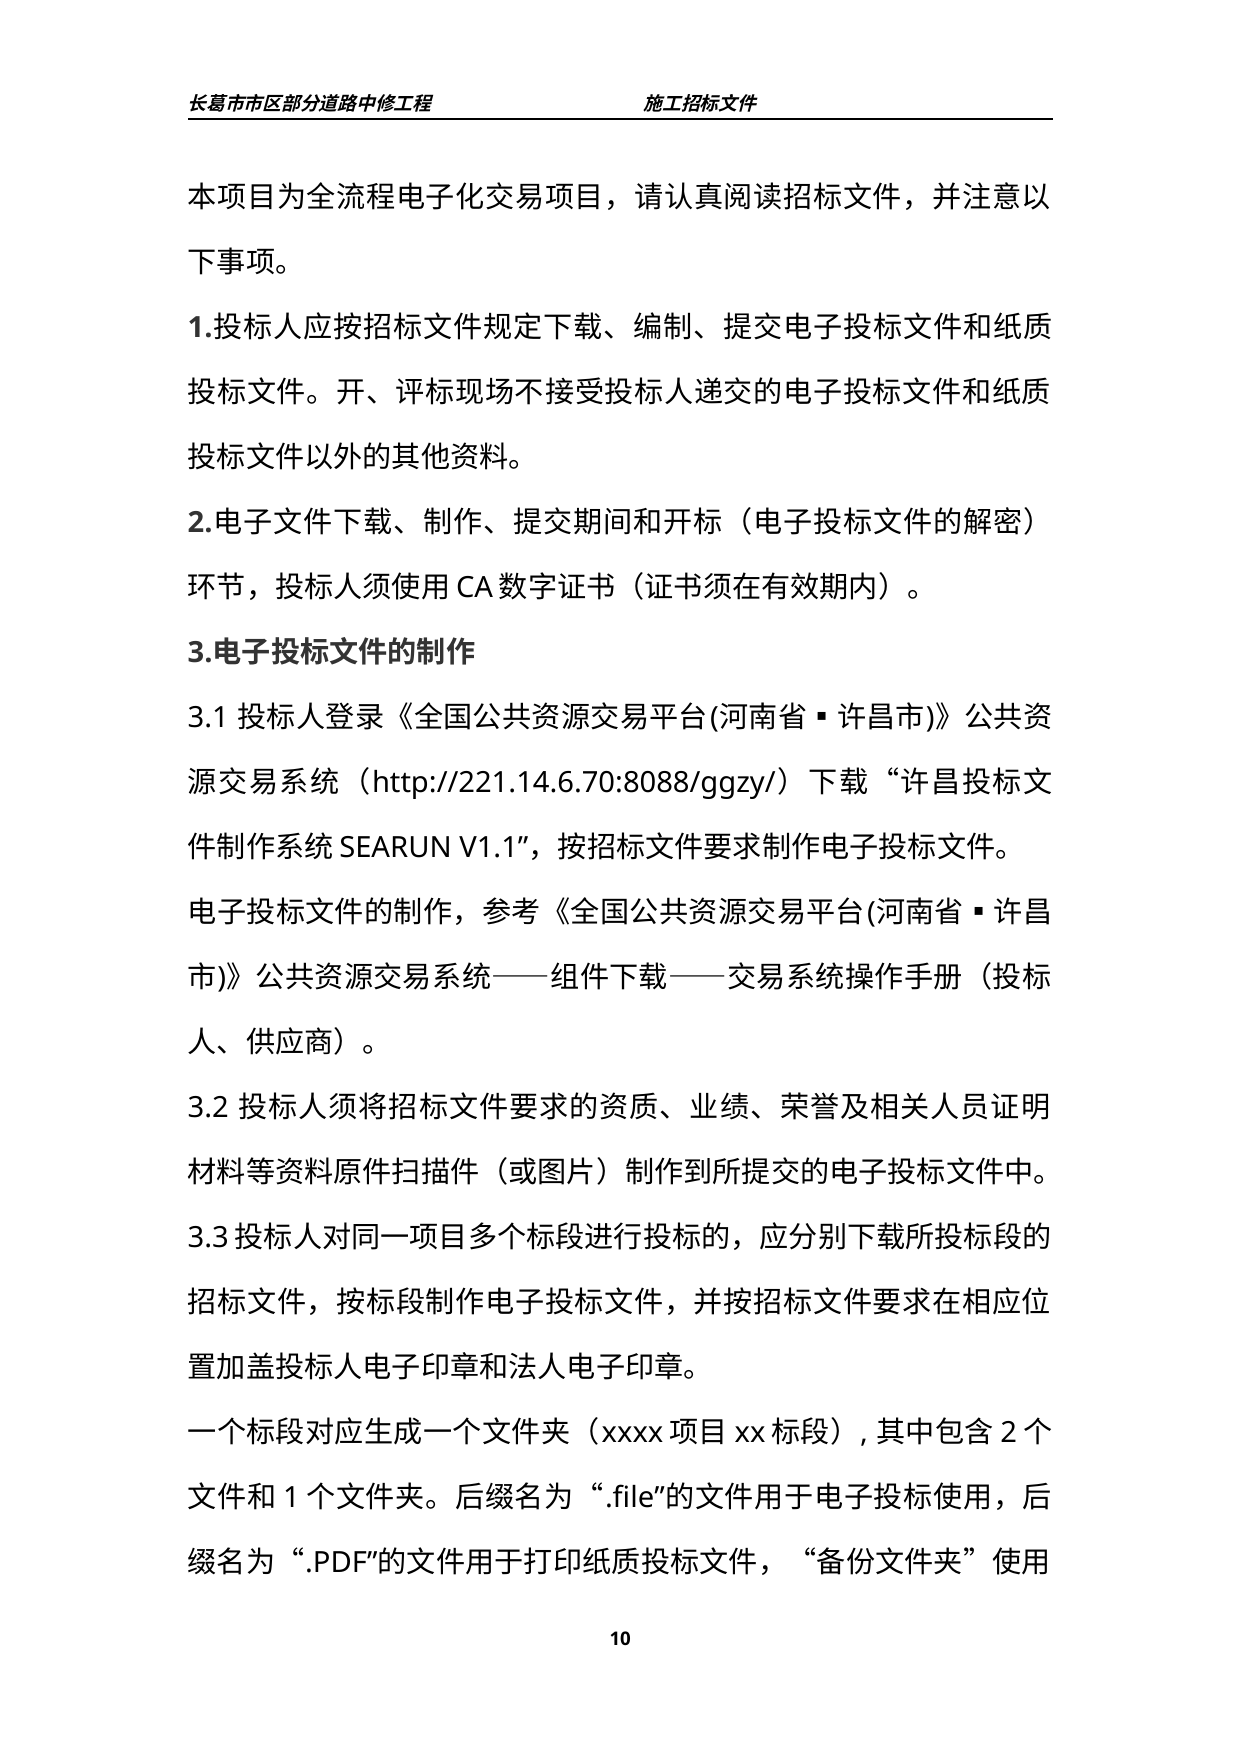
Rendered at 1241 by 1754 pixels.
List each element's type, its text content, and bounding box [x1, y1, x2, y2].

text 2.电子文件下载、制作、提交期间和开标（电子投标文件的解密）环节，投标人须使用CA数字证书（证书须在有效期内）。 [187, 487, 1053, 617]
text 3.2 投标人须将招标文件要求的资质、业绩、荣誉及相关人员证明材料等资料原件扫描件（或图片）制作到所提交的电子投标文件中。 [187, 1072, 1053, 1202]
text 3.3投标人对同一项目多个标段进行投标的，应分别下载所投标段的招标文件，按标段制作电子投标文件，并按招标文件要求在相应位置加盖投标人电子印章和法人电子印章。 [187, 1202, 1053, 1397]
text 3.1 投标人登录《全国公共资源交易平台(河南省▪许昌市)》公共资源交易系统（http://221.14.6.70:8088/ggzy/）下载“许昌投标文件制作系统SEARUN V1.1”，按招标文件要求制作电子投标文件。 [187, 682, 1053, 877]
text 电子投标文件的制作，参考《全国公共资源交易平台(河南省▪许昌市)》公共资源交易系统——组件下载——交易系统操作手册（投标人、供应商）。 [187, 877, 1053, 1072]
text 1.投标人应按招标文件规定下载、编制、提交电子投标文件和纸质投标文件。开、评标现场不接受投标人递交的电子投标文件和纸质投标文件以外的其他资料。 [187, 292, 1053, 487]
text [187, 1397, 1053, 1592]
text 3.电子投标文件的制作 [187, 617, 1064, 682]
text 本项目为全流程电子化交易项目，请认真阅读招标文件，并注意以下事项。 [187, 162, 1053, 292]
